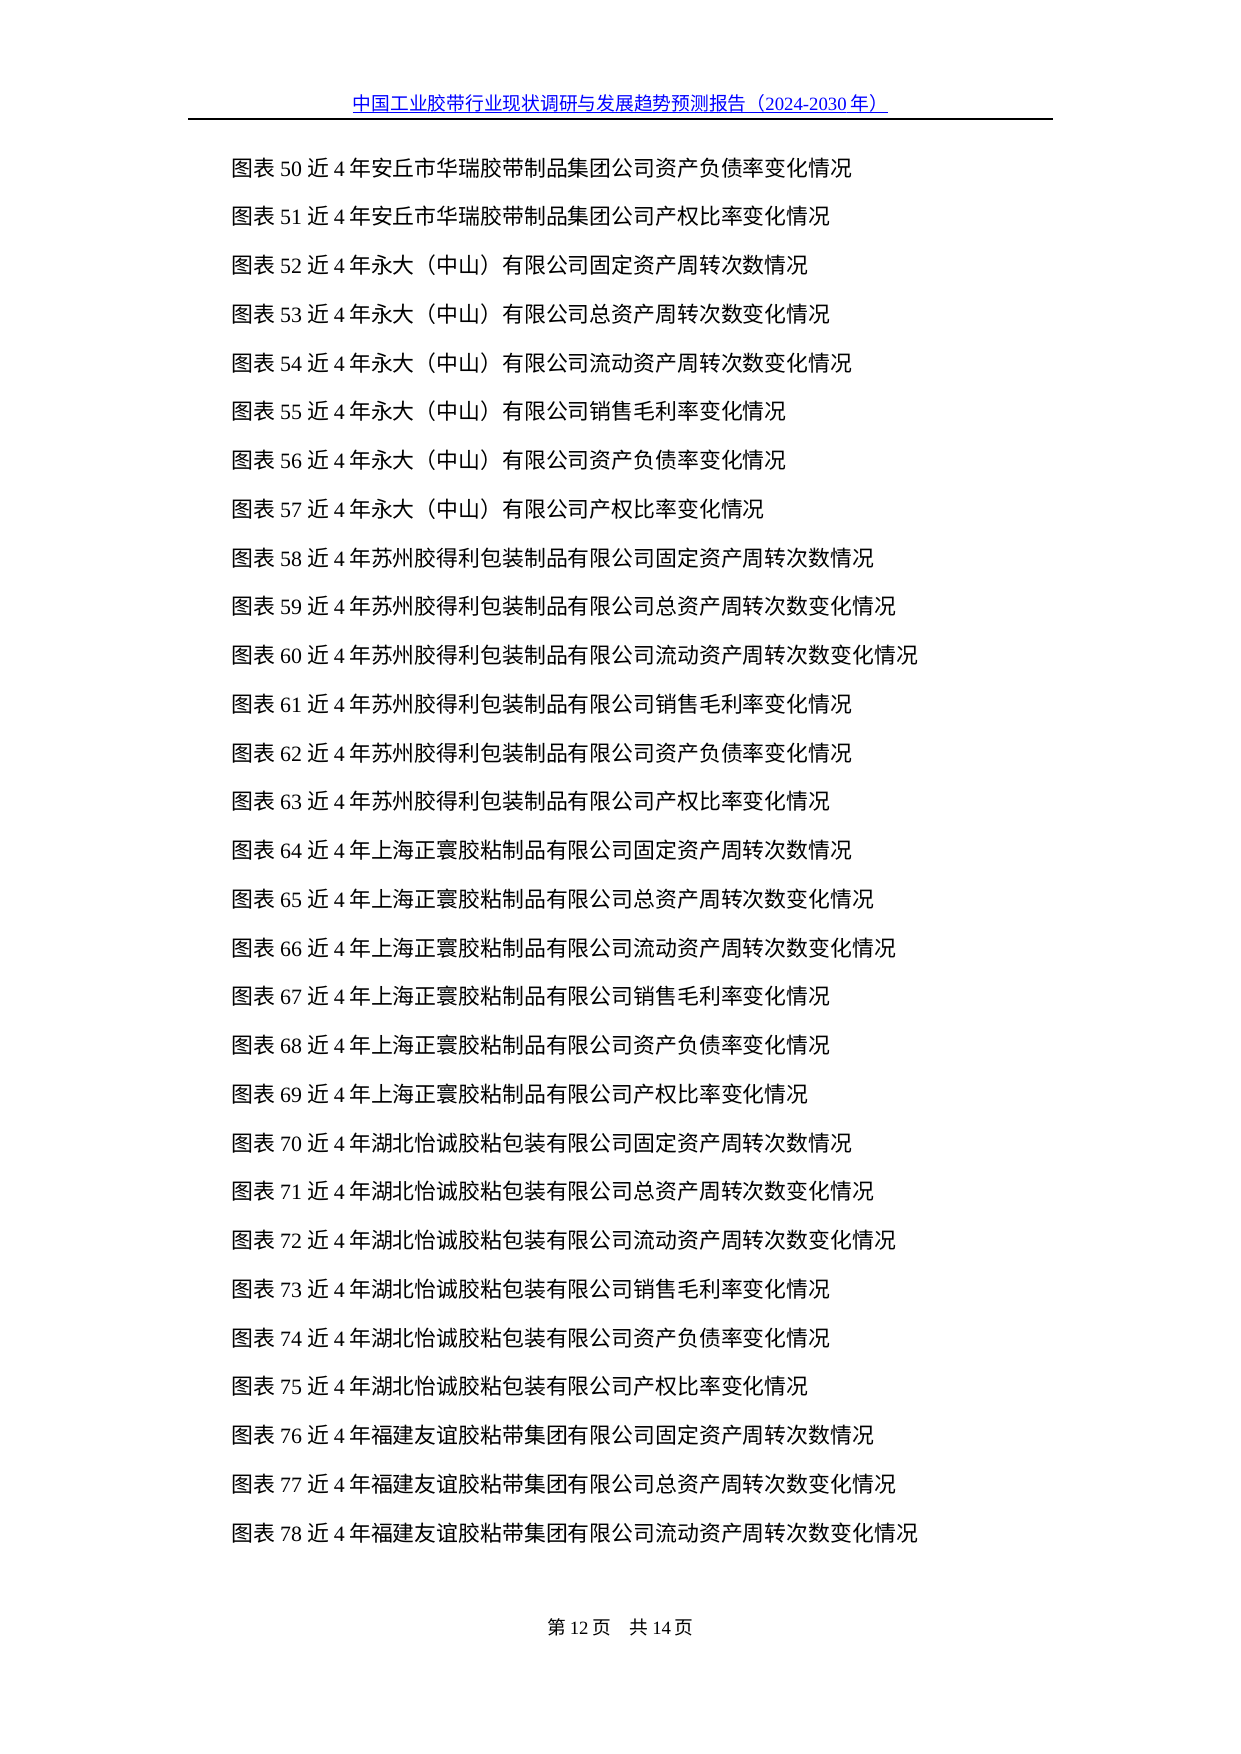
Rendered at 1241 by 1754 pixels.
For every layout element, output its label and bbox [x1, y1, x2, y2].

text [187, 150, 1053, 1548]
